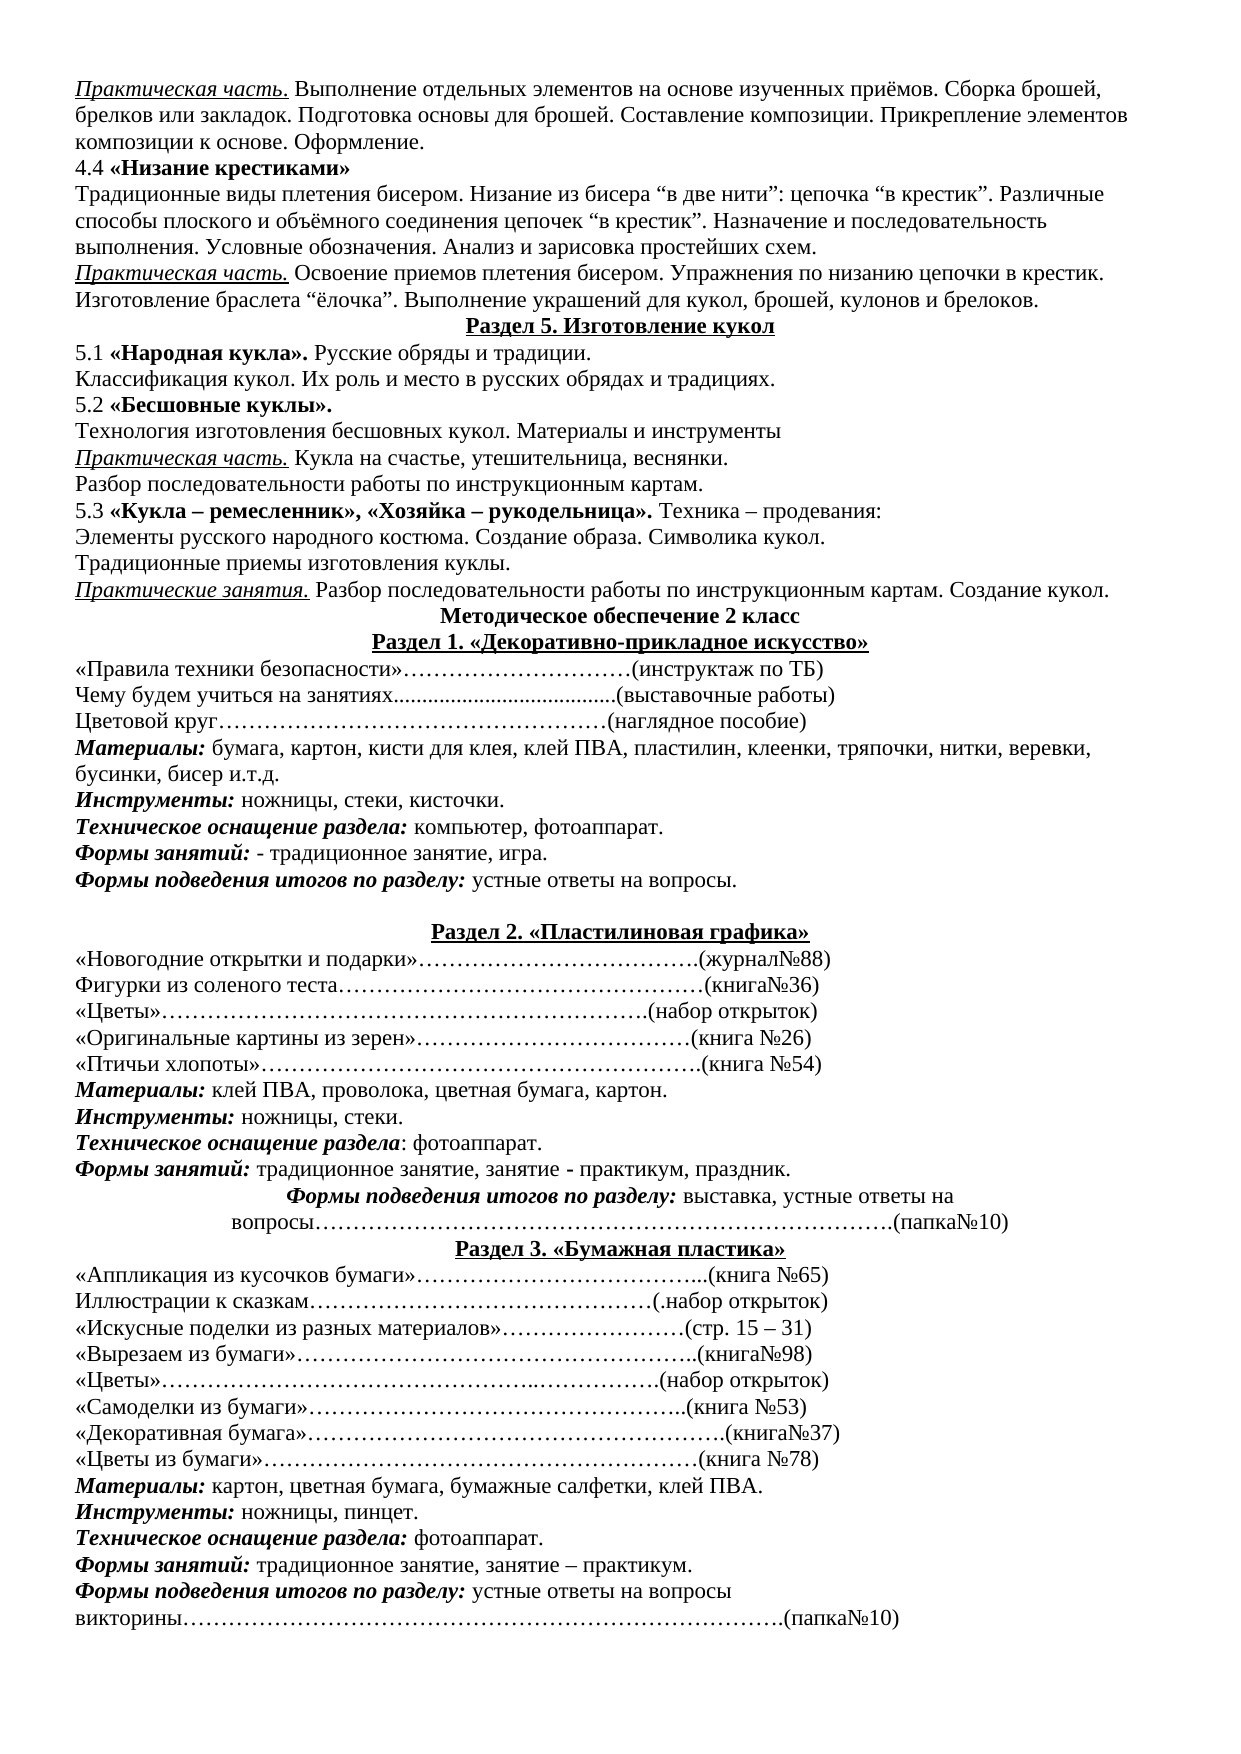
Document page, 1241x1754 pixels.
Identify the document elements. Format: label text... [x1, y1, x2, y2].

text Технология изготовления бесшовных кукол. Материалы и инструменты [75, 418, 1165, 444]
text Материалы: клей ПВА, проволока, цветная бумага, картон. [75, 1076, 1165, 1103]
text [75, 1551, 1165, 1577]
text Элементы русского народного костюма. Создание образа. Символика кукол. [75, 523, 1165, 549]
text «Самоделки из бумаги»…………………………………………..(книга №53) [75, 1393, 1165, 1419]
text 5.2 «Бесшовные куклы». [75, 391, 1165, 418]
text «Искусные поделки из разных материалов»……………………(стр. 15 – 31) [75, 1314, 1165, 1340]
text Разбор последовательности работы по инструкционным картам. [75, 470, 1165, 497]
text Раздел 5. Изготовление кукол [75, 312, 1165, 338]
text Цветовой круг……………………………………………(наглядное пособие) [75, 707, 1165, 734]
text Формы подведения итогов по разделу: устные ответы на вопросы викторины…………………………………………………………………….(папка№10) [75, 1577, 1165, 1630]
text «Цветы»……………………………………………………….(набор открыток) [75, 997, 1165, 1024]
text Раздел 3. «Бумажная пластика» [75, 1234, 1165, 1261]
text «Цветы из бумаги»…………………………………………………(книга №78) [75, 1445, 1165, 1472]
text Традиционные приемы изготовления куклы. [75, 549, 1165, 576]
text Методическое обеспечение 2 класс [75, 602, 1165, 628]
text «Цветы»…………………………………………..…………….(набор открыток) [75, 1366, 1165, 1393]
text Практическая часть. Выполнение отдельных элементов на основе изученных приёмов. Сборка брошей, брелков или закладок. Подготовка основы для брошей. Составление композиции. Прикрепление элементов композиции к основе. Оформление. [75, 75, 1165, 154]
text Иллюстрации к сказкам………………………………………(.набор открыток) [75, 1287, 1165, 1314]
text 4.4 «Низание крестиками» [75, 154, 1165, 180]
text «Новогодние открытки и подарки»……………………………….(журнал№88) [75, 945, 1165, 971]
text Формы занятий: - традиционное занятие, игра. [75, 839, 1165, 866]
text Техническое оснащение раздела: фотоаппарат. [75, 1129, 1165, 1156]
text Формы подведения итогов по разделу: выставка, устные ответы на вопросы………………………………………………………………….(папка№10) [75, 1182, 1165, 1234]
text Раздел 2. «Пластилиновая графика» [75, 918, 1165, 945]
text Формы подведения итогов по разделу: устные ответы на вопросы. [75, 866, 1165, 892]
text Техническое оснащение раздела: фотоаппарат. [75, 1524, 1165, 1551]
text Классификация кукол. Их роль и место в русских обрядах и традициях. [75, 365, 1165, 391]
text 5.3 «Кукла – ремесленник», «Хозяйка – рукодельница». Техника – продевания: [75, 497, 1165, 523]
text Формы занятий: традиционное занятие, занятие - практикум, праздник. [75, 1156, 1165, 1182]
text Традиционные виды плетения бисером. Низание из бисера “в две нити”: цепочка “в крестик”. Различные способы плоского и объёмного соединения цепочек “в крестик”. Назначение и последовательность выполнения. Условные обозначения. Анализ и зарисовка простейших схем. [75, 180, 1165, 259]
text «Декоративная бумага»……………………………………………….(книга№37) [75, 1419, 1165, 1445]
text Техническое оснащение раздела: компьютер, фотоаппарат. [75, 813, 1165, 839]
text Практическая часть. Кукла на счастье, утешительница, веснянки. [75, 444, 1165, 470]
text Материалы: бумага, картон, кисти для клея, клей ПВА, пластилин, клеенки, тряпочки, нитки, веревки, бусинки, бисер и.т.д. [75, 734, 1165, 787]
text Материалы: картон, цветная бумага, бумажные салфетки, клей ПВА. [75, 1472, 1165, 1498]
text «Правила техники безопасности»…………………………(инструктаж по ТБ) [75, 655, 1165, 681]
text Инструменты: ножницы, пинцет. [75, 1498, 1165, 1524]
text Фигурки из соленого теста…………………………………………(книга№36) [75, 971, 1165, 997]
text «Аппликация из кусочков бумаги»………………………………...(книга №65) [75, 1261, 1165, 1287]
text Инструменты: ножницы, стеки. [75, 1103, 1165, 1129]
text «Оригинальные картины из зерен»………………………………(книга №26) [75, 1024, 1165, 1050]
text 5.1 «Народная кукла». Русские обряды и традиции. [75, 338, 1165, 365]
text Инструменты: ножницы, стеки, кисточки. [75, 787, 1165, 813]
text Практические занятия. Разбор последовательности работы по инструкционным картам. Создание кукол. [75, 576, 1165, 602]
text Раздел 1. «Декоративно-прикладное искусство» [75, 628, 1165, 655]
text «Птичьи хлопоты»………………………………………………….(книга №54) [75, 1050, 1165, 1076]
text Практическая часть. Освоение приемов плетения бисером. Упражнения по низанию цепочки в крестик. Изготовление браслета “ёлочка”. Выполнение украшений для кукол, брошей, кулонов и брелоков. [75, 259, 1165, 312]
text Чему будем учиться на занятиях.......................................(выставочные работы) [75, 681, 1165, 707]
text «Вырезаем из бумаги»……………………………………………..(книга№98) [75, 1340, 1165, 1366]
